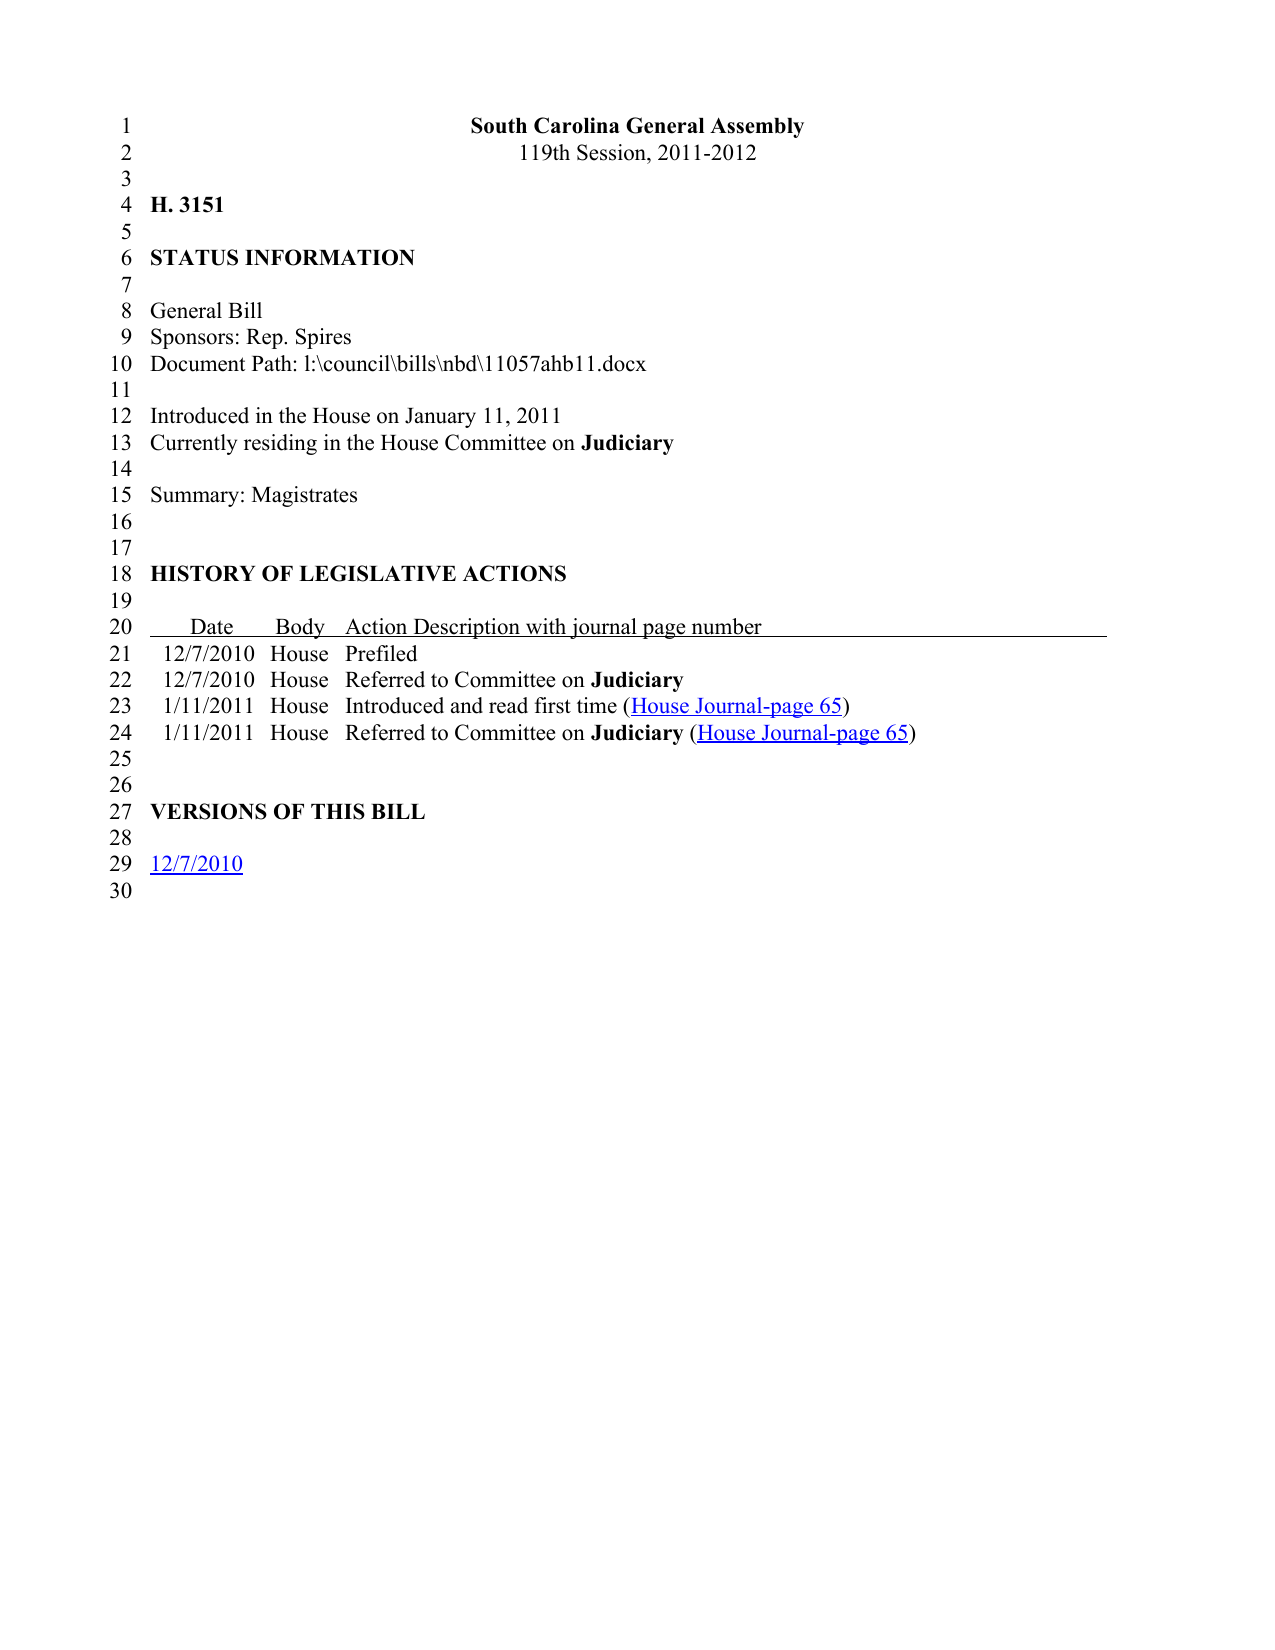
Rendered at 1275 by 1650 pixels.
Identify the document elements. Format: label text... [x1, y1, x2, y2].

text Document Path: l:\council\bills\nbd\11057ahb11.docx [150, 350, 1125, 376]
text Summary: Magistrates [150, 481, 1125, 508]
text H. 3151 [150, 192, 1125, 218]
text 12/7/2010 House Referred to Committee on Judiciary [150, 666, 1125, 692]
text 119th Session, 2011-2012 [150, 139, 1125, 165]
text VERSIONS OF THIS BILL [150, 798, 1125, 824]
text HISTORY OF LEGISLATIVE ACTIONS [150, 561, 1125, 587]
text Introduced in the House on January 11, 2011 [150, 402, 1125, 429]
text STATUS INFORMATION [150, 244, 1125, 271]
text Currently residing in the House Committee on Judiciary [150, 429, 1125, 455]
text Date Body Action Description with journal page number [150, 613, 1125, 639]
text 12/7/2010 [150, 850, 1125, 877]
text Sponsors: Rep. Spires [150, 323, 1125, 350]
text General Bill [150, 297, 1125, 323]
text South Carolina General Assembly [150, 112, 1125, 139]
text 1/11/2011 House Referred to Committee on Judiciary (House Journal-page 65) [150, 719, 1125, 745]
text 12/7/2010 House Prefiled [150, 639, 1125, 666]
text 1/11/2011 House Introduced and read first time (House Journal-page 65) [150, 692, 1125, 719]
